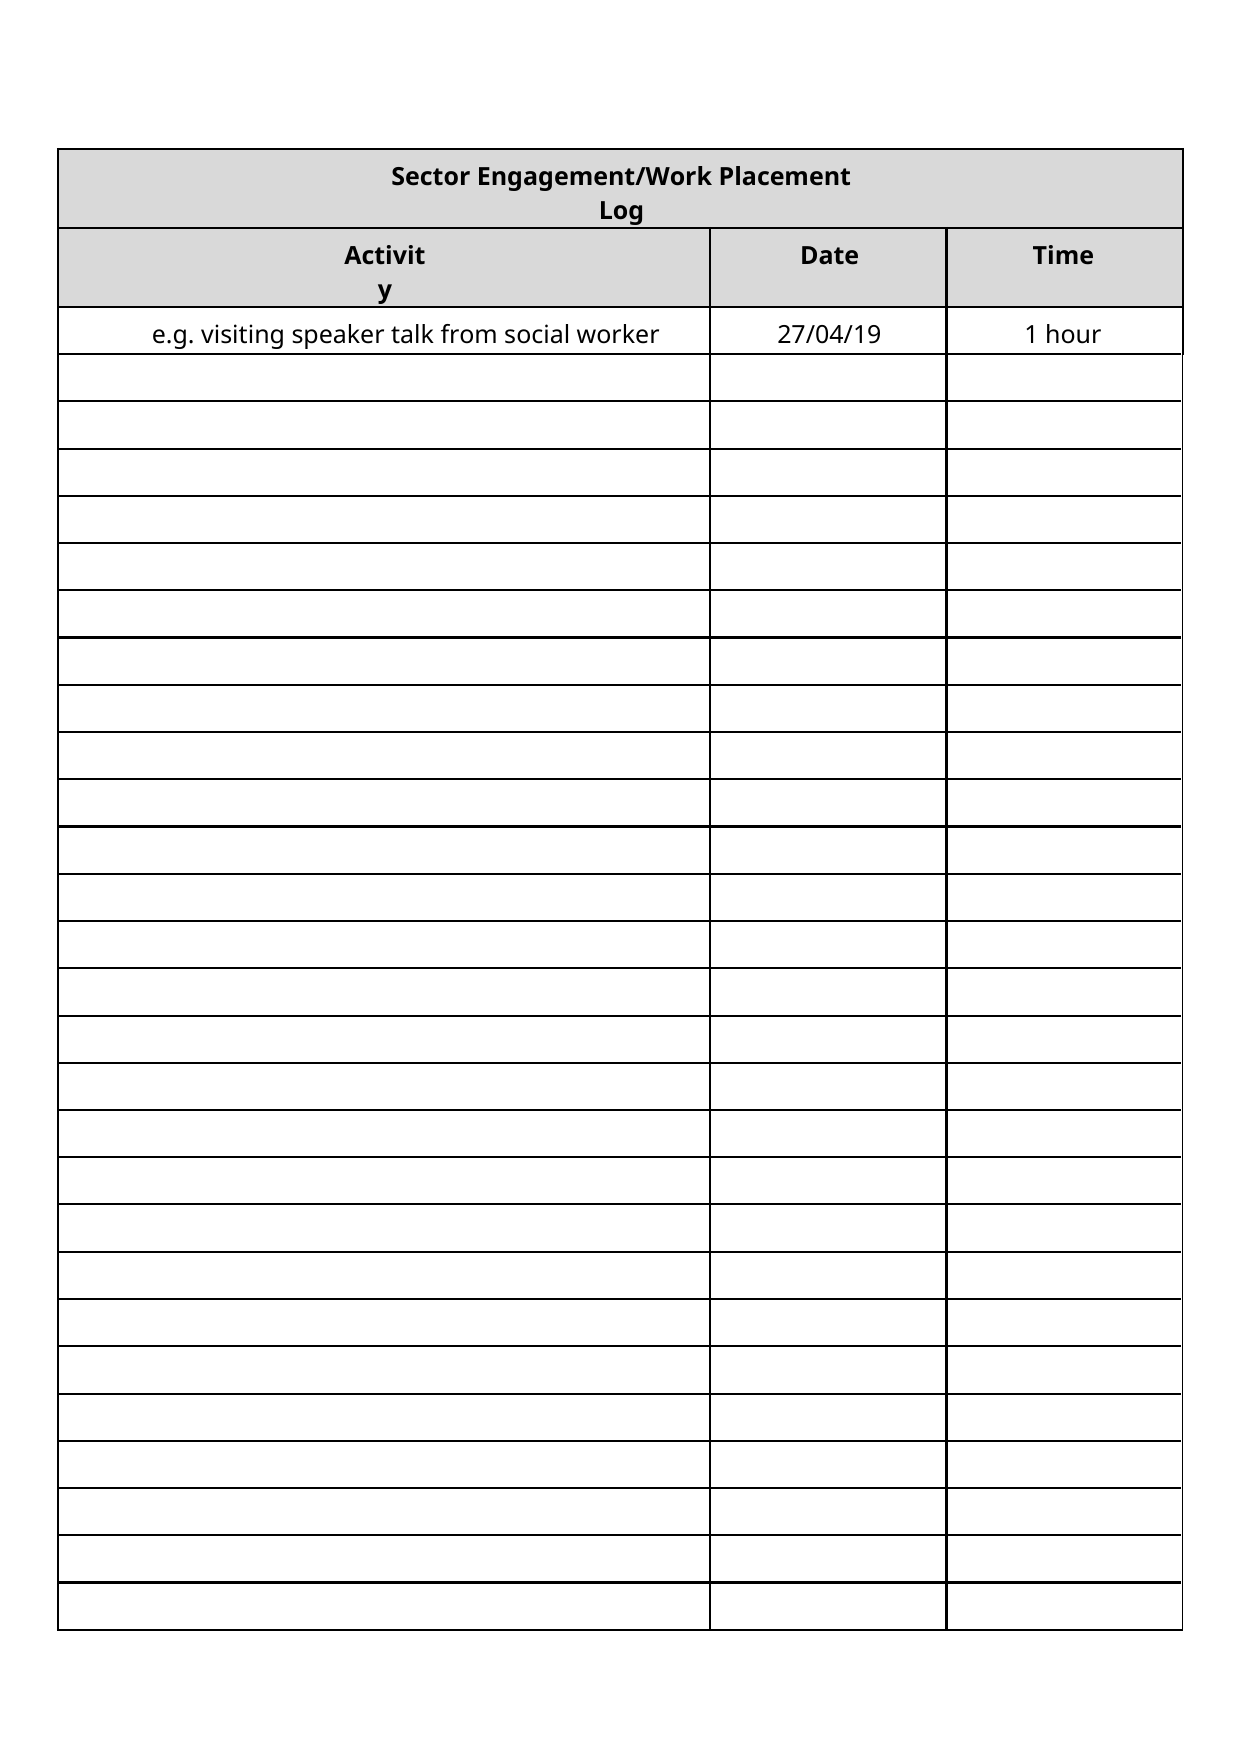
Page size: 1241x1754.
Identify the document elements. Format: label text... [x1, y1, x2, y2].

table_cell [948, 1487, 1182, 1534]
table_cell [948, 589, 1182, 636]
table_cell [711, 639, 945, 684]
table_cell [711, 355, 945, 400]
table_cell [711, 591, 945, 636]
table_cell [948, 1298, 1182, 1345]
table_cell [59, 780, 709, 825]
table_cell [711, 1442, 945, 1487]
table_cell [711, 1489, 945, 1534]
table_cell [59, 922, 709, 967]
table_cell [948, 1393, 1182, 1440]
table_cell [948, 825, 1182, 873]
table_cell [59, 875, 709, 920]
table_cell [59, 1017, 709, 1062]
table_cell Activity [59, 229, 709, 306]
table_cell [59, 1205, 709, 1251]
table_cell [59, 591, 709, 636]
table_cell [59, 1584, 709, 1629]
table_cell [59, 1442, 709, 1487]
table_cell [948, 1440, 1182, 1487]
table_cell Time [948, 229, 1182, 306]
table_cell [59, 1489, 709, 1534]
table_cell [711, 969, 945, 1014]
table_cell [59, 544, 709, 589]
table_cell e.g. visiting speaker talk from social worker [59, 308, 709, 353]
table_cell [711, 497, 945, 542]
table_cell [948, 778, 1182, 825]
table_cell [948, 920, 1182, 967]
table_cell [948, 636, 1182, 684]
table_cell [711, 1064, 945, 1109]
table_cell [59, 969, 709, 1014]
table_cell [59, 1395, 709, 1440]
table_cell [59, 497, 709, 542]
table_cell [948, 1581, 1182, 1629]
table_cell [59, 1536, 709, 1581]
table_cell [948, 1156, 1182, 1203]
table_cell [711, 1395, 945, 1440]
table_cell [948, 1109, 1182, 1156]
table_cell [711, 1253, 945, 1298]
table_cell [711, 1111, 945, 1156]
table_cell [59, 355, 709, 400]
table_cell [948, 1534, 1182, 1581]
table_cell 1 hour [948, 308, 1182, 353]
table_cell [948, 731, 1182, 778]
table_cell [948, 353, 1182, 400]
table_cell [711, 1158, 945, 1203]
table_cell [948, 542, 1182, 589]
table_cell [948, 400, 1182, 447]
table_cell [948, 1062, 1182, 1109]
table_cell [711, 544, 945, 589]
table_cell [948, 448, 1182, 495]
table_cell [948, 1015, 1182, 1062]
table_cell [948, 967, 1182, 1014]
table_cell [59, 1300, 709, 1345]
table_cell Date [711, 229, 945, 306]
table_cell [948, 1203, 1182, 1251]
table_cell 27/04/19 [711, 308, 945, 353]
table_header Sector Engagement/Work Placement Log [59, 150, 1182, 227]
table_cell [59, 1158, 709, 1203]
table_cell [711, 780, 945, 825]
table_cell [711, 450, 945, 495]
table_cell [711, 686, 945, 731]
table_cell [59, 1111, 709, 1156]
table_cell [711, 875, 945, 920]
table_cell [948, 1251, 1182, 1298]
table_cell [711, 828, 945, 873]
table_cell [59, 1253, 709, 1298]
table_cell [59, 639, 709, 684]
table_cell [711, 402, 945, 447]
table_cell [948, 495, 1182, 542]
table_cell [711, 1536, 945, 1581]
table_cell [59, 828, 709, 873]
table_cell [948, 684, 1182, 731]
table_cell [711, 1584, 945, 1629]
table_cell [59, 733, 709, 778]
table_cell [948, 1345, 1182, 1392]
table_cell [59, 1064, 709, 1109]
table_cell [711, 1205, 945, 1251]
table_cell [711, 1347, 945, 1392]
table_cell [948, 873, 1182, 920]
table_cell [59, 686, 709, 731]
table_cell [59, 1347, 709, 1392]
table_cell [59, 402, 709, 447]
table_cell [59, 450, 709, 495]
table_cell [711, 1017, 945, 1062]
table_cell [711, 733, 945, 778]
table_cell [711, 1300, 945, 1345]
table_cell [711, 922, 945, 967]
